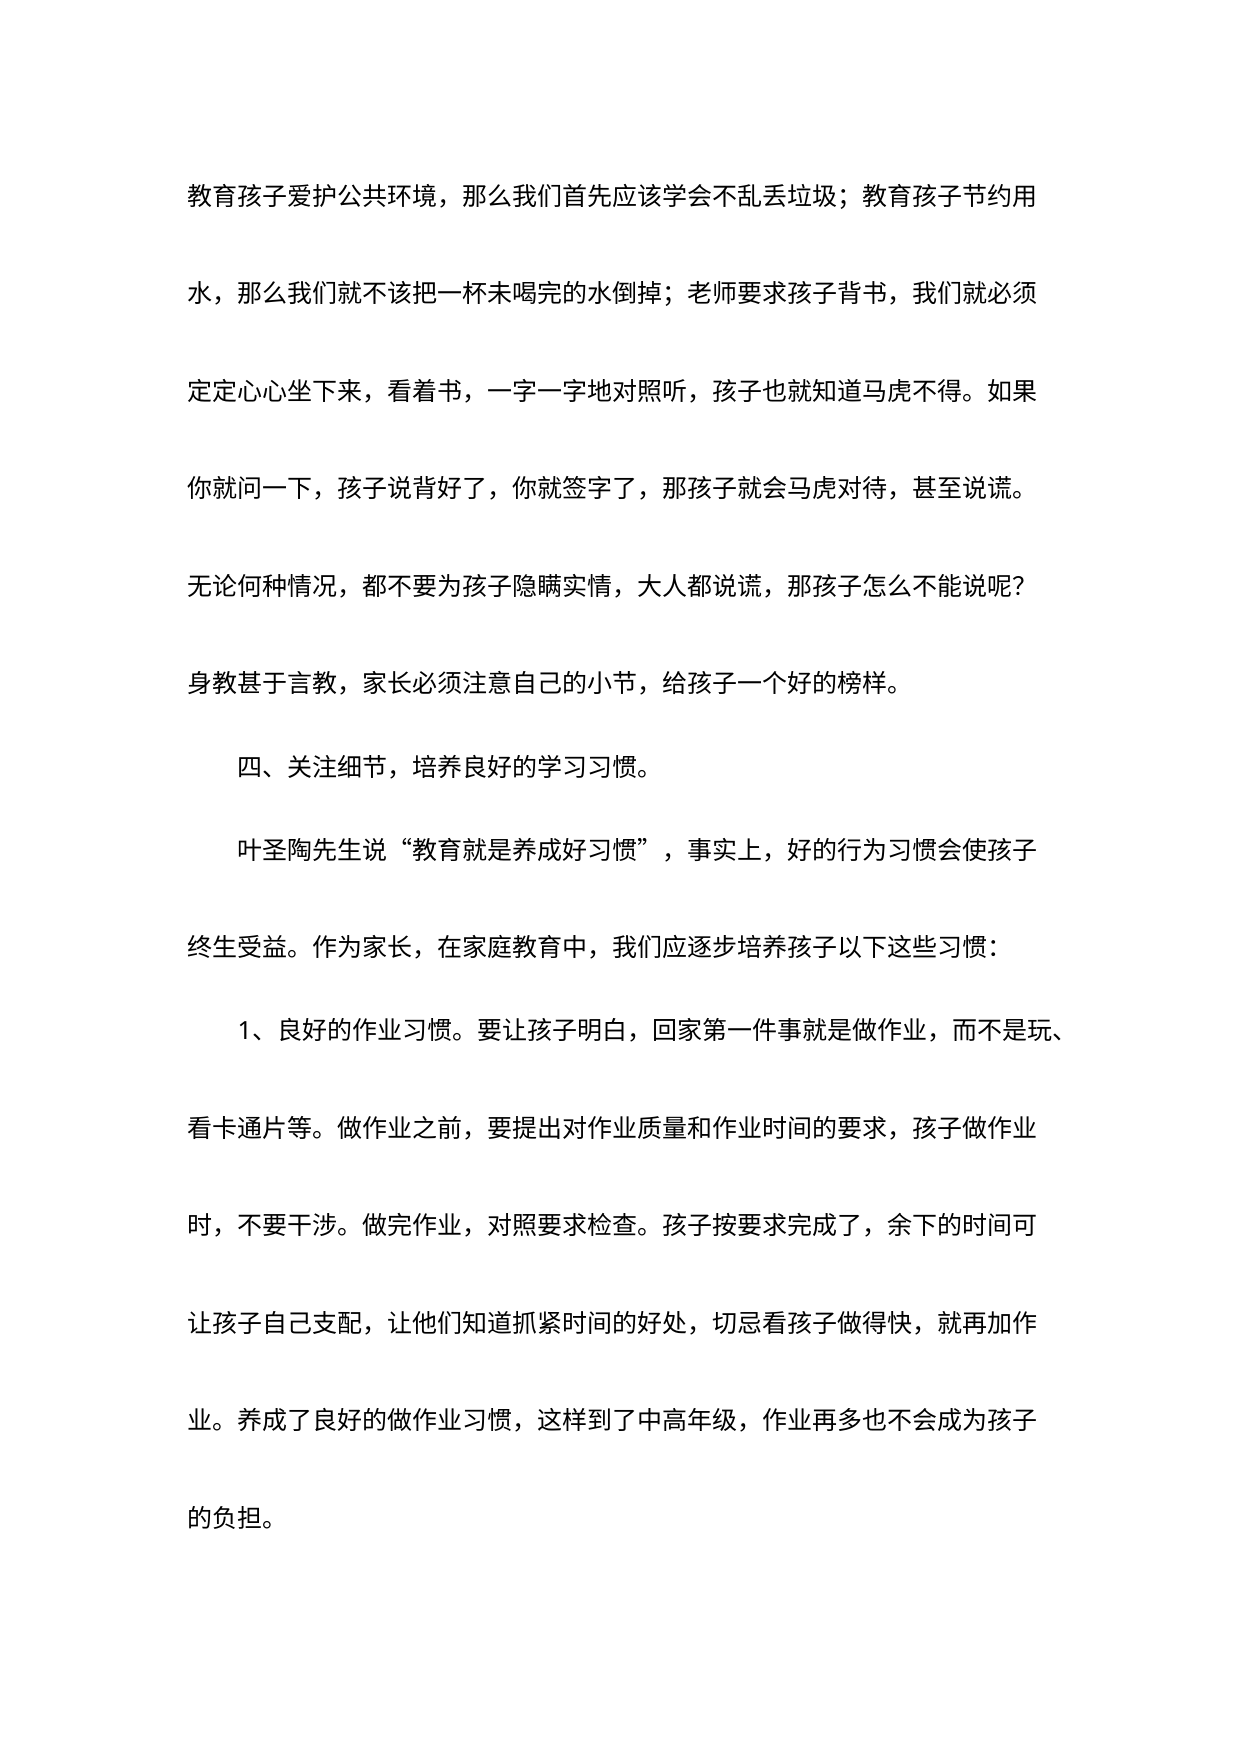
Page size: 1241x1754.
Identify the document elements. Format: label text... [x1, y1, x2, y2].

list 1、良好的作业习惯。要让孩子明白，回家第一件事就是做作业，而不是玩、看卡通片等。做作业之前，要提出对作业质量和作业时间的要求，孩子做作业时，不要干涉。做完作业，对照要求检查。孩子按要求完成了，余下的时间可让孩子自己支配，让他们知道抓紧时间的好处，切忌看孩子做得快，就再加作业。养成了良好的做作业习惯，这样到了中高年级，作业再多也不会成为孩子的负担。 [187, 996, 1053, 1549]
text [187, 162, 1053, 714]
list 四、关注细节，培养良好的学习习惯。 [187, 733, 1053, 798]
list 叶圣陶先生说“教育就是养成好习惯”，事实上，好的行为习惯会使孩子终生受益。作为家长，在家庭教育中，我们应逐步培养孩子以下这些习惯： [187, 816, 1053, 978]
